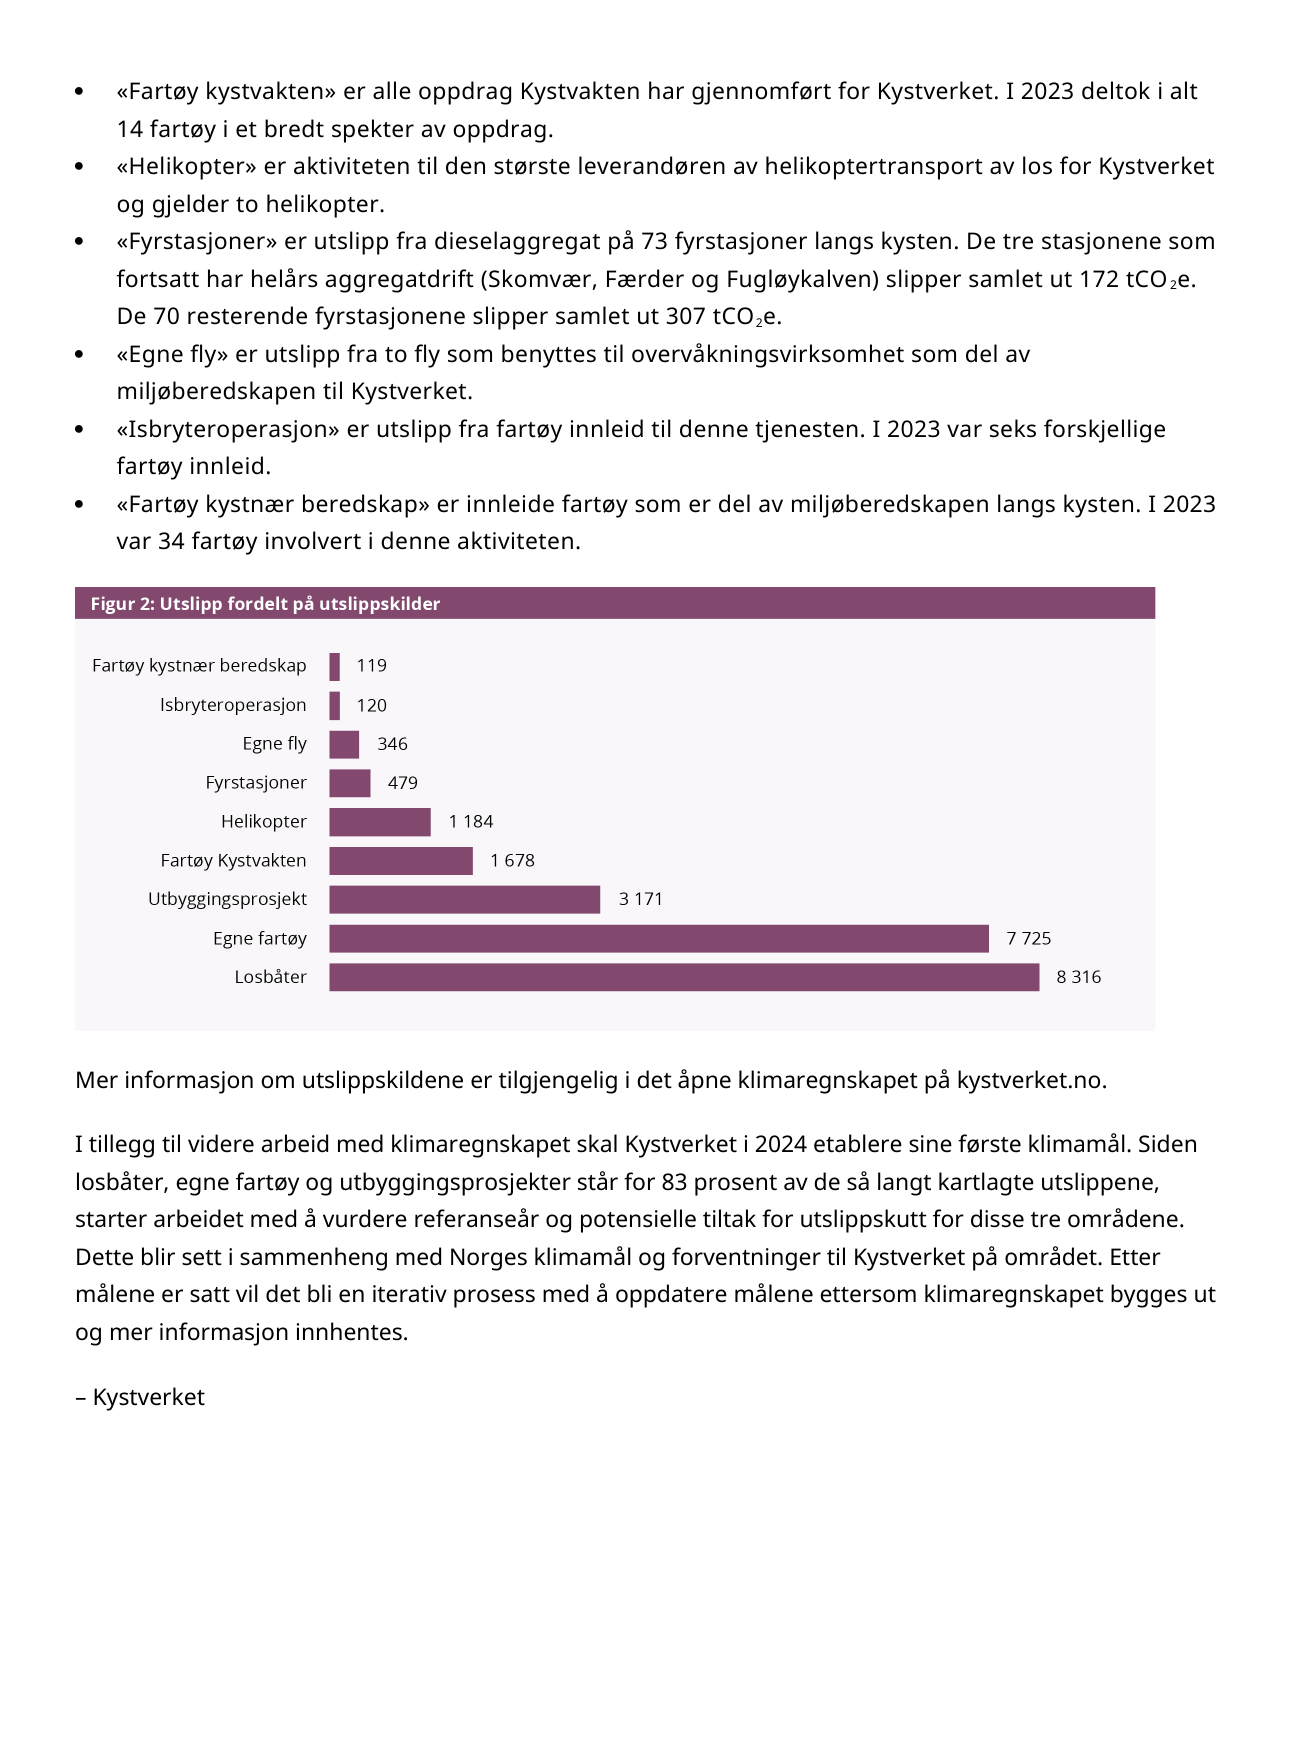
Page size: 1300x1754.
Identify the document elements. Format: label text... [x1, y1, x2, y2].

list «Fartøy kystnær beredskap» er innleide fartøy som er del av miljøberedskapen langs kysten. I 2023 var 34 fartøy involvert i denne aktiviteten. [75, 487, 1224, 556]
picture [75, 587, 1156, 1031]
list «Helikopter» er aktiviteten til den største leverandøren av helikoptertransport av los for Kystverket og gjelder to helikopter. [75, 150, 1224, 219]
text Mer informasjon om utslippskildene er tilgjengelig i det åpne klimaregnskapet på kystverket.no. [75, 1064, 1224, 1095]
list «Fartøy kystvakten» er alle oppdrag Kystvakten har gjennomført for Kystverket. I 2023 deltok i alt 14 fartøy i et bredt spekter av oppdrag. [75, 75, 1224, 144]
list «Isbryteroperasjon» er utslipp fra fartøy innleid til denne tjenesten. I 2023 var seks forskjellige fartøy innleid. [75, 412, 1224, 481]
text – Kystverket [75, 1381, 1224, 1412]
list «Egne fly» er utslipp fra to fly som benyttes til overvåkningsvirksomhet som del av miljøberedskapen til Kystverket. [75, 337, 1224, 406]
text I tillegg til videre arbeid med klimaregnskapet skal Kystverket i 2024 etablere sine første klimamål. Siden losbåter, egne fartøy og utbyggingsprosjekter står for 83 prosent av de så langt kartlagte utslippene, starter arbeidet med å vurdere referanseår og potensielle tiltak for utslippskutt for disse tre områdene. Dette blir sett i sammenheng med Norges klimamål og forventninger til Kystverket på området. Etter målene er satt vil det bli en iterativ prosess med å oppdatere målene ettersom klimaregnskapet bygges ut og mer informasjon innhentes. [75, 1128, 1224, 1347]
list «Fyrstasjoner» er utslipp fra dieselaggregat på 73 fyrstasjoner langs kysten. De tre stasjonene som fortsatt har helårs aggregatdrift (Skomvær, Færder og Fugløykalven) slipper samlet ut 172 tCO2e. De 70 resterende fyrstasjonene slipper samlet ut 307 tCO2e. [75, 225, 1224, 331]
